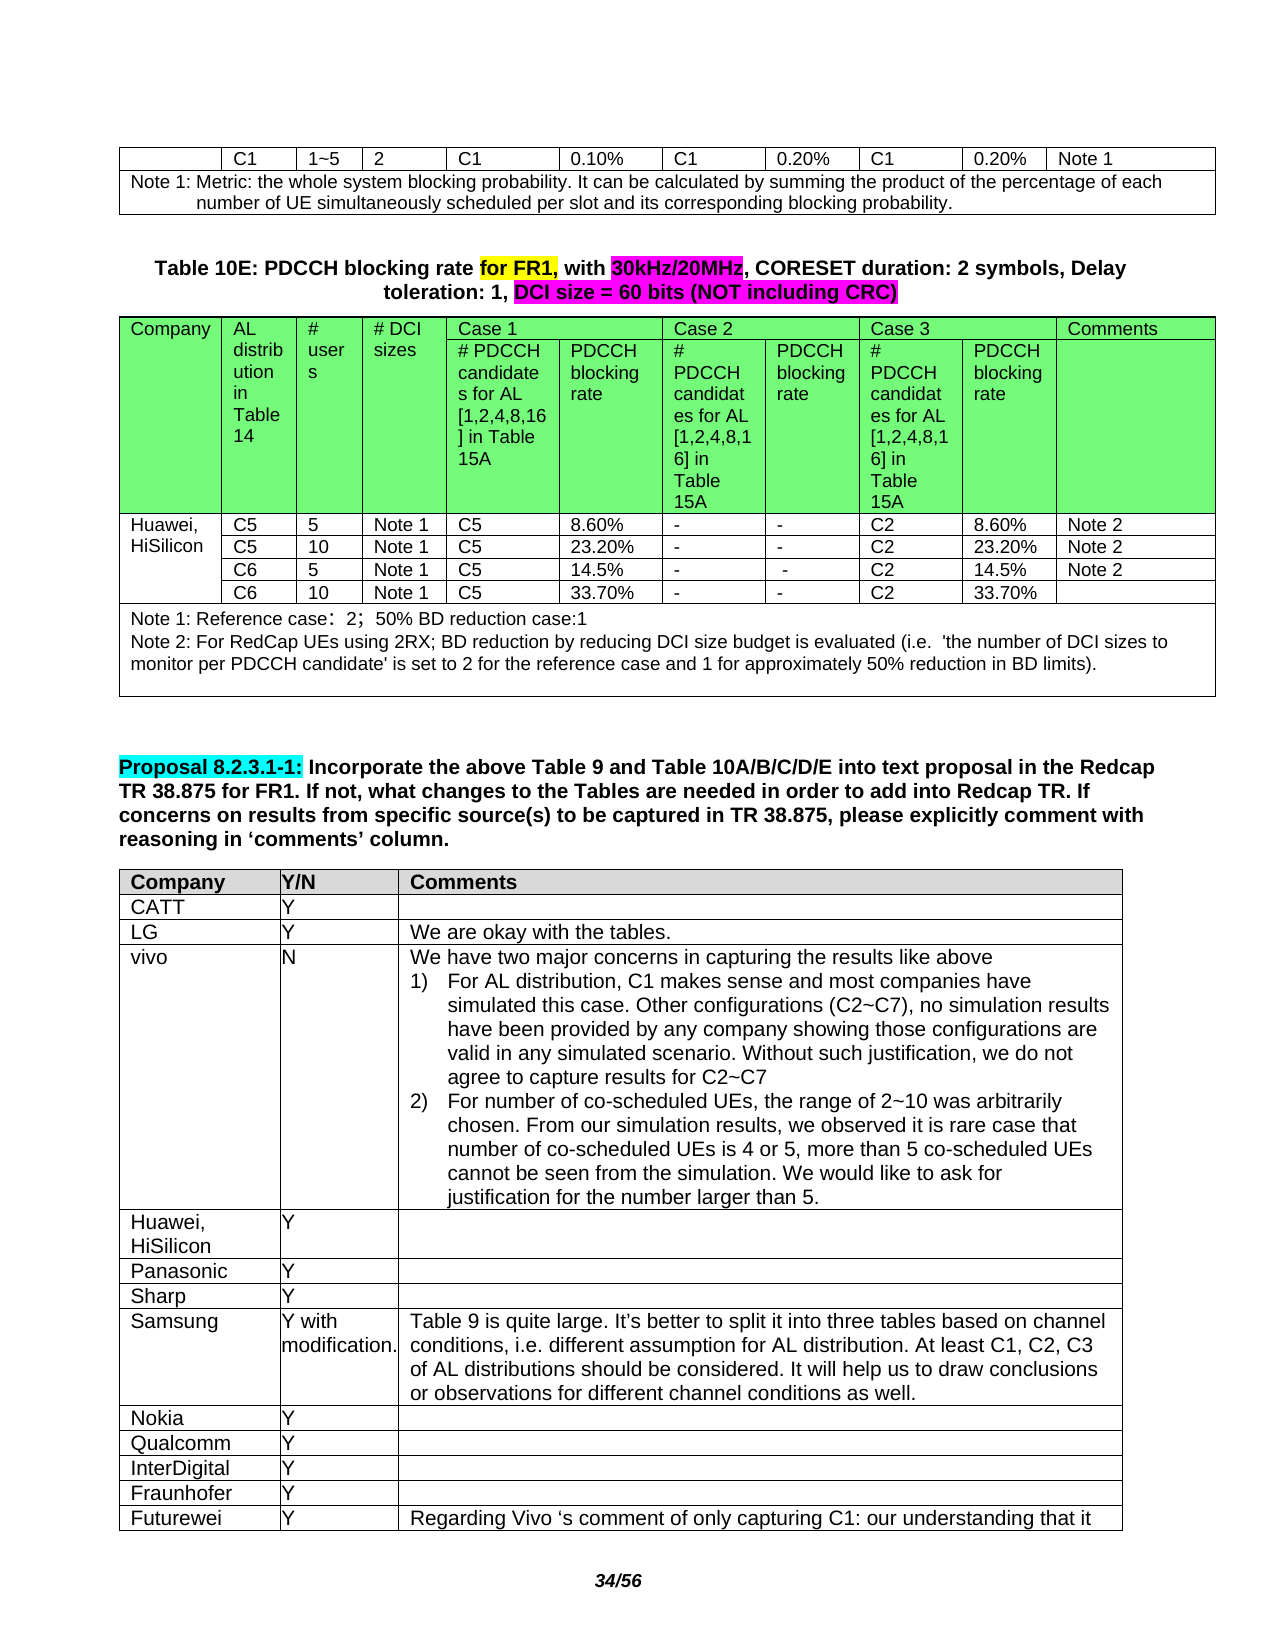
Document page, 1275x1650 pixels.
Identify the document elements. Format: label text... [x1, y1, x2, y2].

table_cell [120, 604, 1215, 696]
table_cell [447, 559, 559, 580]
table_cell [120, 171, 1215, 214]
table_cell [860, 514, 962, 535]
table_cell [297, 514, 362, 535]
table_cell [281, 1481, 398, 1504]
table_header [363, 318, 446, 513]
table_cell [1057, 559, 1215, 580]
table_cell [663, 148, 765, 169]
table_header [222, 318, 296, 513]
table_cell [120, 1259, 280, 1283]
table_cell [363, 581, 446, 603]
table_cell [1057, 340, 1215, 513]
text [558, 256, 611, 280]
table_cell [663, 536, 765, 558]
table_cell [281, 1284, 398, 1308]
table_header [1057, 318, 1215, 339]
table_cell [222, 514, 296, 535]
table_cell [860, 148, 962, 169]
text Table 10E: PDCCH blocking rate for FR1, with 30kHz/20MHz, CORESET duration: 2 symbols, Delay toleration: 1, DCI size = 60 bits (NOT including CRC) [743, 256, 1156, 304]
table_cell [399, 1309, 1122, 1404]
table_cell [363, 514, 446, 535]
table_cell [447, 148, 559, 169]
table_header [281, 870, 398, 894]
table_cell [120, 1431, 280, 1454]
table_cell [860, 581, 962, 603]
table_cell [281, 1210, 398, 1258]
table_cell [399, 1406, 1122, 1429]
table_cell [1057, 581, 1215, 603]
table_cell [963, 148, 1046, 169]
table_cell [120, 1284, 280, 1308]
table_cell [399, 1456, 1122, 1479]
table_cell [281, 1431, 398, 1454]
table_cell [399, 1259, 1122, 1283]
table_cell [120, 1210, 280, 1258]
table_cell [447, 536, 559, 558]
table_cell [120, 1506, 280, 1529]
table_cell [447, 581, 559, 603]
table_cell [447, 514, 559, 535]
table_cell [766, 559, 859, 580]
text Table 10E: PDCCH blocking rate for FR1, with 30kHz/20MHz, CORESET duration: 2 symbols, Delay toleration: 1, DCI size = 60 bits (NOT including CRC) [124, 256, 514, 304]
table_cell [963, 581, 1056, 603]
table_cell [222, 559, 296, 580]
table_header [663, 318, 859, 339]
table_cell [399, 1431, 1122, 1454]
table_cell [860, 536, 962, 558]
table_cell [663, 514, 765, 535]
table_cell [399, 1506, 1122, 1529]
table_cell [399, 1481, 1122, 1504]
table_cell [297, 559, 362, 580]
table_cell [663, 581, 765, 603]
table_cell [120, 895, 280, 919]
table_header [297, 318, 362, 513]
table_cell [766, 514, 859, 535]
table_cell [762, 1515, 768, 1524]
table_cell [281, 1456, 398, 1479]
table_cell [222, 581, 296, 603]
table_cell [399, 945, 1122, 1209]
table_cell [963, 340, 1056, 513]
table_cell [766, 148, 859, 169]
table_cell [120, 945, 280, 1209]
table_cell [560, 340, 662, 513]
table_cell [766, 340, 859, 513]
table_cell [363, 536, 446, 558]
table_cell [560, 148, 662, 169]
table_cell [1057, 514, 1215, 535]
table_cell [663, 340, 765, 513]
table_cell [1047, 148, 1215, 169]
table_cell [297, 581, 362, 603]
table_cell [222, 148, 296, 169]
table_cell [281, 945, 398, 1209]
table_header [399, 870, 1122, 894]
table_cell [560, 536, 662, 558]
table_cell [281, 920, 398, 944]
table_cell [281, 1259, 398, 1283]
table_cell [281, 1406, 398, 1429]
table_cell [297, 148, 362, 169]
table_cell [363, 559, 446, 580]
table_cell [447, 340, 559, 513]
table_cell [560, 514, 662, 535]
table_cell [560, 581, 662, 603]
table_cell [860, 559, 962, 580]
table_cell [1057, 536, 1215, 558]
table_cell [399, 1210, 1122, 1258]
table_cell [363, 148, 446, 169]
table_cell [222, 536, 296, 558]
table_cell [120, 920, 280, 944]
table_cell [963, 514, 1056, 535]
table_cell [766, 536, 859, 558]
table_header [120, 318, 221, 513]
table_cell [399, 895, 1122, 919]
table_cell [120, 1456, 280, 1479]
text Proposal 8.2.3.1-1: Incorporate the above Table 9 and Table 10A/B/C/D/E into text proposal in the Redcap TR 38.875 for FR1. If not, what changes to the Tables are needed in order to add into Redcap TR. If concerns on results from specific source(s) to be captured in TR 38.875, please explicitly comment with reasoning in ‘comments’ column. [118, 754, 1156, 850]
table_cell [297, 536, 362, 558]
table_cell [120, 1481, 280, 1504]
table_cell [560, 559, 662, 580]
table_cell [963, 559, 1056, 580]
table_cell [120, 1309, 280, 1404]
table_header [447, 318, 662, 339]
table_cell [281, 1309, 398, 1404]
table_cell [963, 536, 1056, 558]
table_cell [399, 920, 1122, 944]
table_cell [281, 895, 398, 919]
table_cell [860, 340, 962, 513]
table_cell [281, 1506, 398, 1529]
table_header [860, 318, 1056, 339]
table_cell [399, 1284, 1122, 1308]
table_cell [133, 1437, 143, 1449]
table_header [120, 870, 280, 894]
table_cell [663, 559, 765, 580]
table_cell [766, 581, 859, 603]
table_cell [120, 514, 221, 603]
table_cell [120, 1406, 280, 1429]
